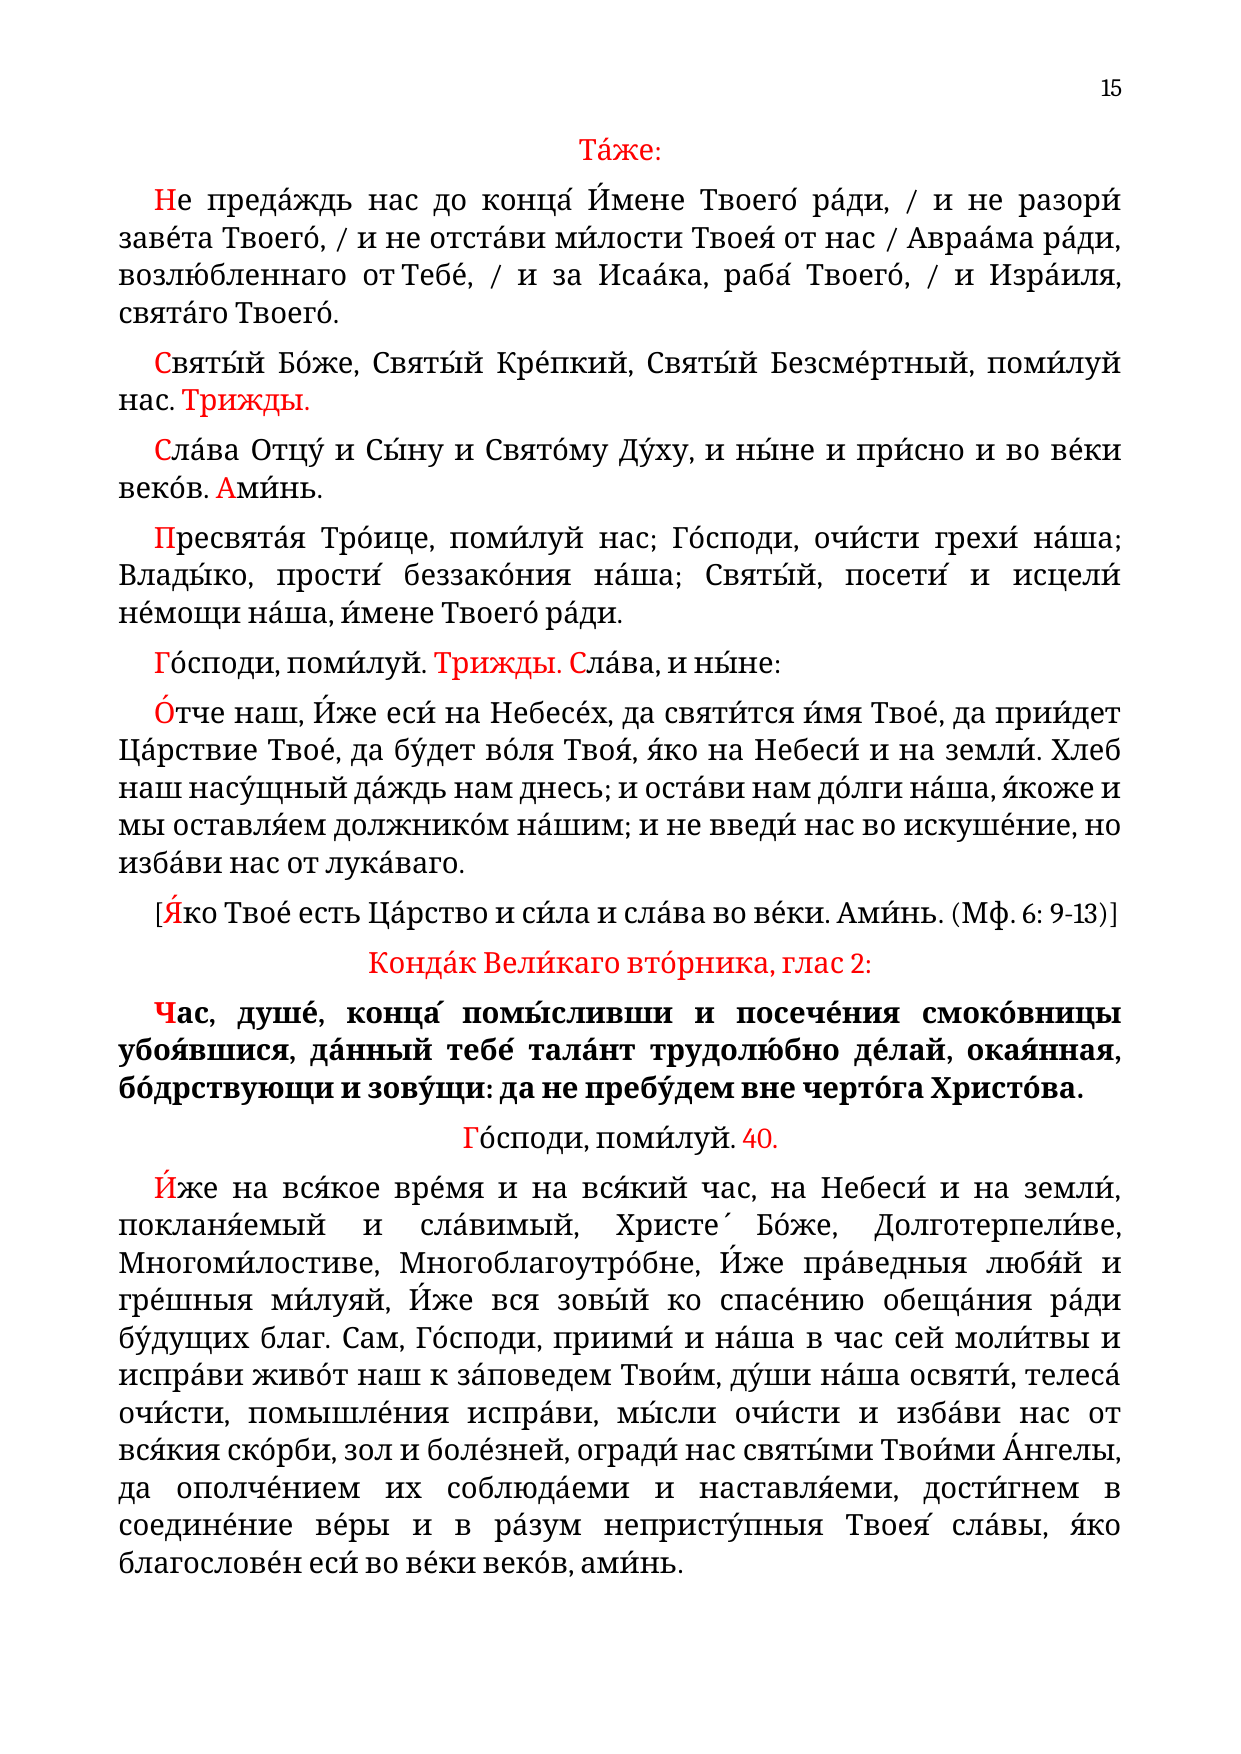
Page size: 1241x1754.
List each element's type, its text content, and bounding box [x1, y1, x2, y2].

text Сла́ва Отцу́ и Сы́ну и Свято́му Ду́ху, и ны́не и при́сно и во ве́ки веко́в. Ами́нь. [118, 431, 1122, 506]
text [Я́ко Твое́ есть Ца́рство и си́ла и сла́ва во ве́ки. Ами́нь. (Мф. 6: 9-13)] [118, 893, 1122, 931]
text И́же на вся́кое вре́мя и на вся́кий час, на Небеси́ и на земли́, покланя́емый и сла́вимый, Христе́ Бо́же, Долготерпели́ве, Многоми́лостиве, Многоблагоутро́бне, И́же пра́ведныя любя́й и гре́шныя ми́луяй, И́же вся зовы́й ко спасе́нию обеща́ния ра́ди бу́дущих благ. Сам, Го́споди, приими́ и на́ша в час сей моли́твы и испра́ви живо́т наш к за́поведем Твои́м, ду́ши на́ша освяти́, телеса́ очи́сти, помышле́ния испра́ви, мы́сли очи́сти и изба́ви нас от вся́кия ско́рби, зол и боле́зней, огради́ нас святы́ми Твои́ми А́нгелы, да ополче́нием их соблюда́еми и наставля́еми, дости́гнем в соедине́ние ве́ры и в ра́зум непристу́пныя Твоея́ сла́вы, я́ко благослове́н еси́ во ве́ки веко́в, ами́нь. [118, 1168, 1122, 1581]
text Не преда́ждь нас до конца́ И́мене Твоего́ ра́ди, / и не разори́ заве́та Твоего́, / и не отста́ви ми́лости Твоея́ от нас / Авраа́ма ра́ди, возлю́бленнаго от Тебе́, / и за Исаа́ка, раба́ Твоего́, / и Изра́иля, свята́го Твоего́. [118, 181, 1122, 331]
text Святы́й Бо́же, Святы́й Кре́пкий, Святы́й Безсме́ртный, поми́луй нас. Трижды. [118, 343, 1122, 418]
text Го́споди, поми́луй. Трижды. Сла́ва, и ны́не: [118, 643, 1122, 681]
text О́тче наш, И́же еси́ на Небесе́х, да святи́тся и́мя Твое́, да прии́дет Ца́рствие Твое́, да бу́дет во́ля Твоя́, я́ко на Небеси́ и на земли́. Хлеб наш насу́щный да́ждь нам днесь; и оста́ви нам до́лги на́ша, я́коже и мы оставля́ем должнико́м на́шим; и не введи́ нас во искуше́ние, но изба́ви нас от лука́ваго. [118, 693, 1122, 881]
text Час, душе́, конца́ помы́сливши и посече́ния смоко́вницы убоя́вшися, да́нный тебе́ тала́нт трудолю́бно де́лай, окая́нная, бо́дрствующи и зову́щи: да не пребу́дем вне черто́га Христо́ва. [118, 993, 1122, 1106]
text Пресвята́я Тро́ице, поми́луй нас; Го́споди, очи́сти грехи́ на́ша; Влады́ко, прости́ беззако́ния на́ша; Святы́й, посети́ и исцели́ не́мощи на́ша, и́мене Твоего́ ра́ди. [118, 518, 1122, 631]
text Конда́к Вели́каго вто́рника, глас 2: [118, 943, 1122, 981]
text Го́споди, поми́луй. 40. [118, 1118, 1122, 1156]
text Та́же: [118, 131, 1122, 168]
